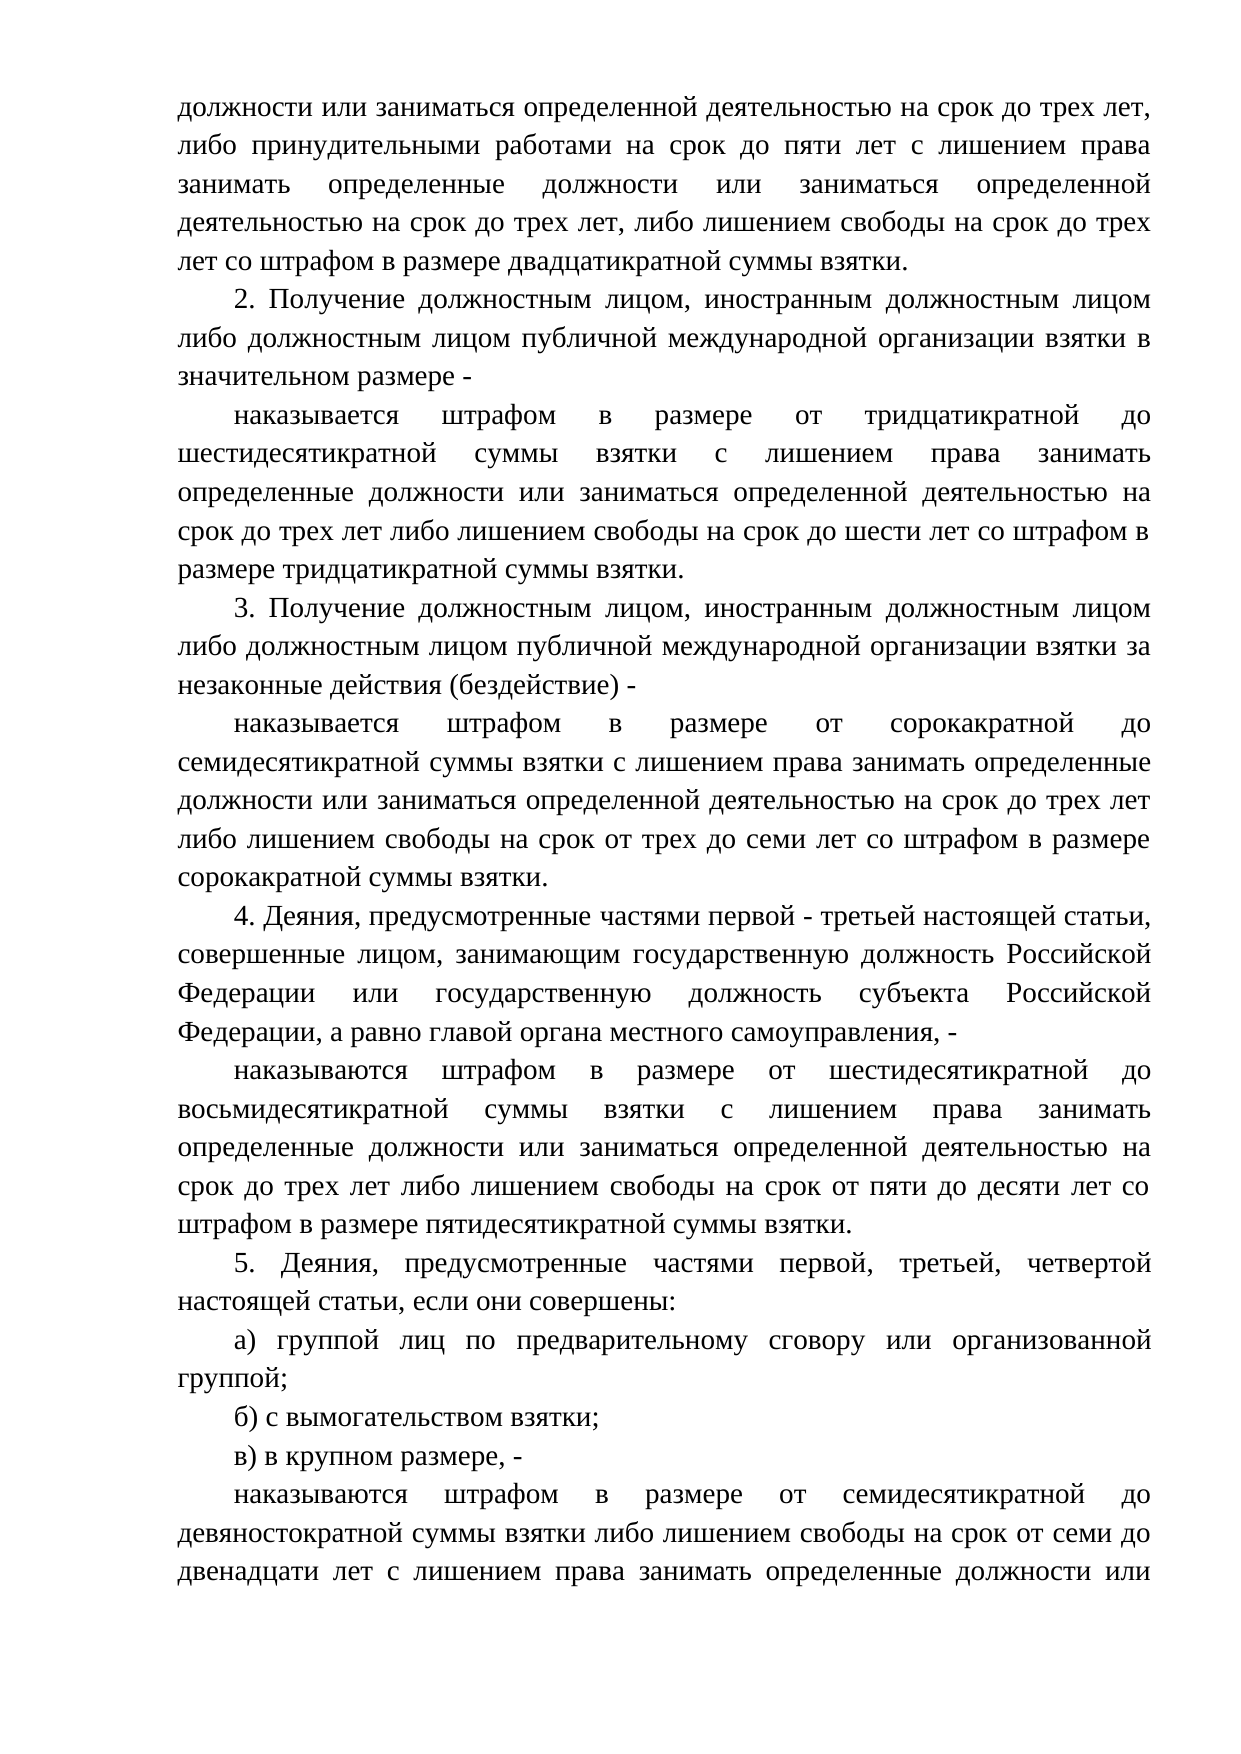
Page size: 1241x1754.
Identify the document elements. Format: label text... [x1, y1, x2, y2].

text 4. Деяния, предусмотренные частями первой - третьей настоящей статьи, совершенные лицом, занимающим государственную должность Российской Федерации или государственную должность субъекта Российской Федерации, а равно главой органа местного самоуправления, - [177, 898, 1152, 1047]
text наказывается штрафом в размере от сорокакратной до семидесятикратной суммы взятки с лишением права занимать определенные должности или заниматься определенной деятельностью на срок до трех лет либо лишением свободы на срок от трех до семи лет со штрафом в размере сорокакратной суммы взятки. [177, 705, 1152, 893]
text в) в крупном размере, - [177, 1438, 1152, 1471]
text а) группой лиц по предварительному сговору или организованной группой; [177, 1322, 1152, 1394]
text наказываются штрафом в размере от шестидесятикратной до восьмидесятикратной суммы взятки с лишением права занимать определенные должности или заниматься определенной деятельностью на срок до трех лет либо лишением свободы на срок от пяти до десяти лет со штрафом в размере пятидесятикратной суммы взятки. [177, 1052, 1152, 1240]
text 2. Получение должностным лицом, иностранным должностным лицом либо должностным лицом публичной международной организации взятки в значительном размере - [177, 281, 1152, 392]
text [177, 1476, 1152, 1587]
text 5. Деяния, предусмотренные частями первой, третьей, четвертой настоящей статьи, если они совершены: [177, 1245, 1152, 1317]
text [177, 89, 1152, 276]
text 3. Получение должностным лицом, иностранным должностным лицом либо должностным лицом публичной международной организации взятки за незаконные действия (бездействие) - [177, 590, 1152, 700]
text б) с вымогательством взятки; [177, 1399, 1152, 1433]
text наказывается штрафом в размере от тридцатикратной до шестидесятикратной суммы взятки с лишением права занимать определенные должности или заниматься определенной деятельностью на срок до трех лет либо лишением свободы на срок до шести лет со штрафом в размере тридцатикратной суммы взятки. [177, 397, 1152, 585]
